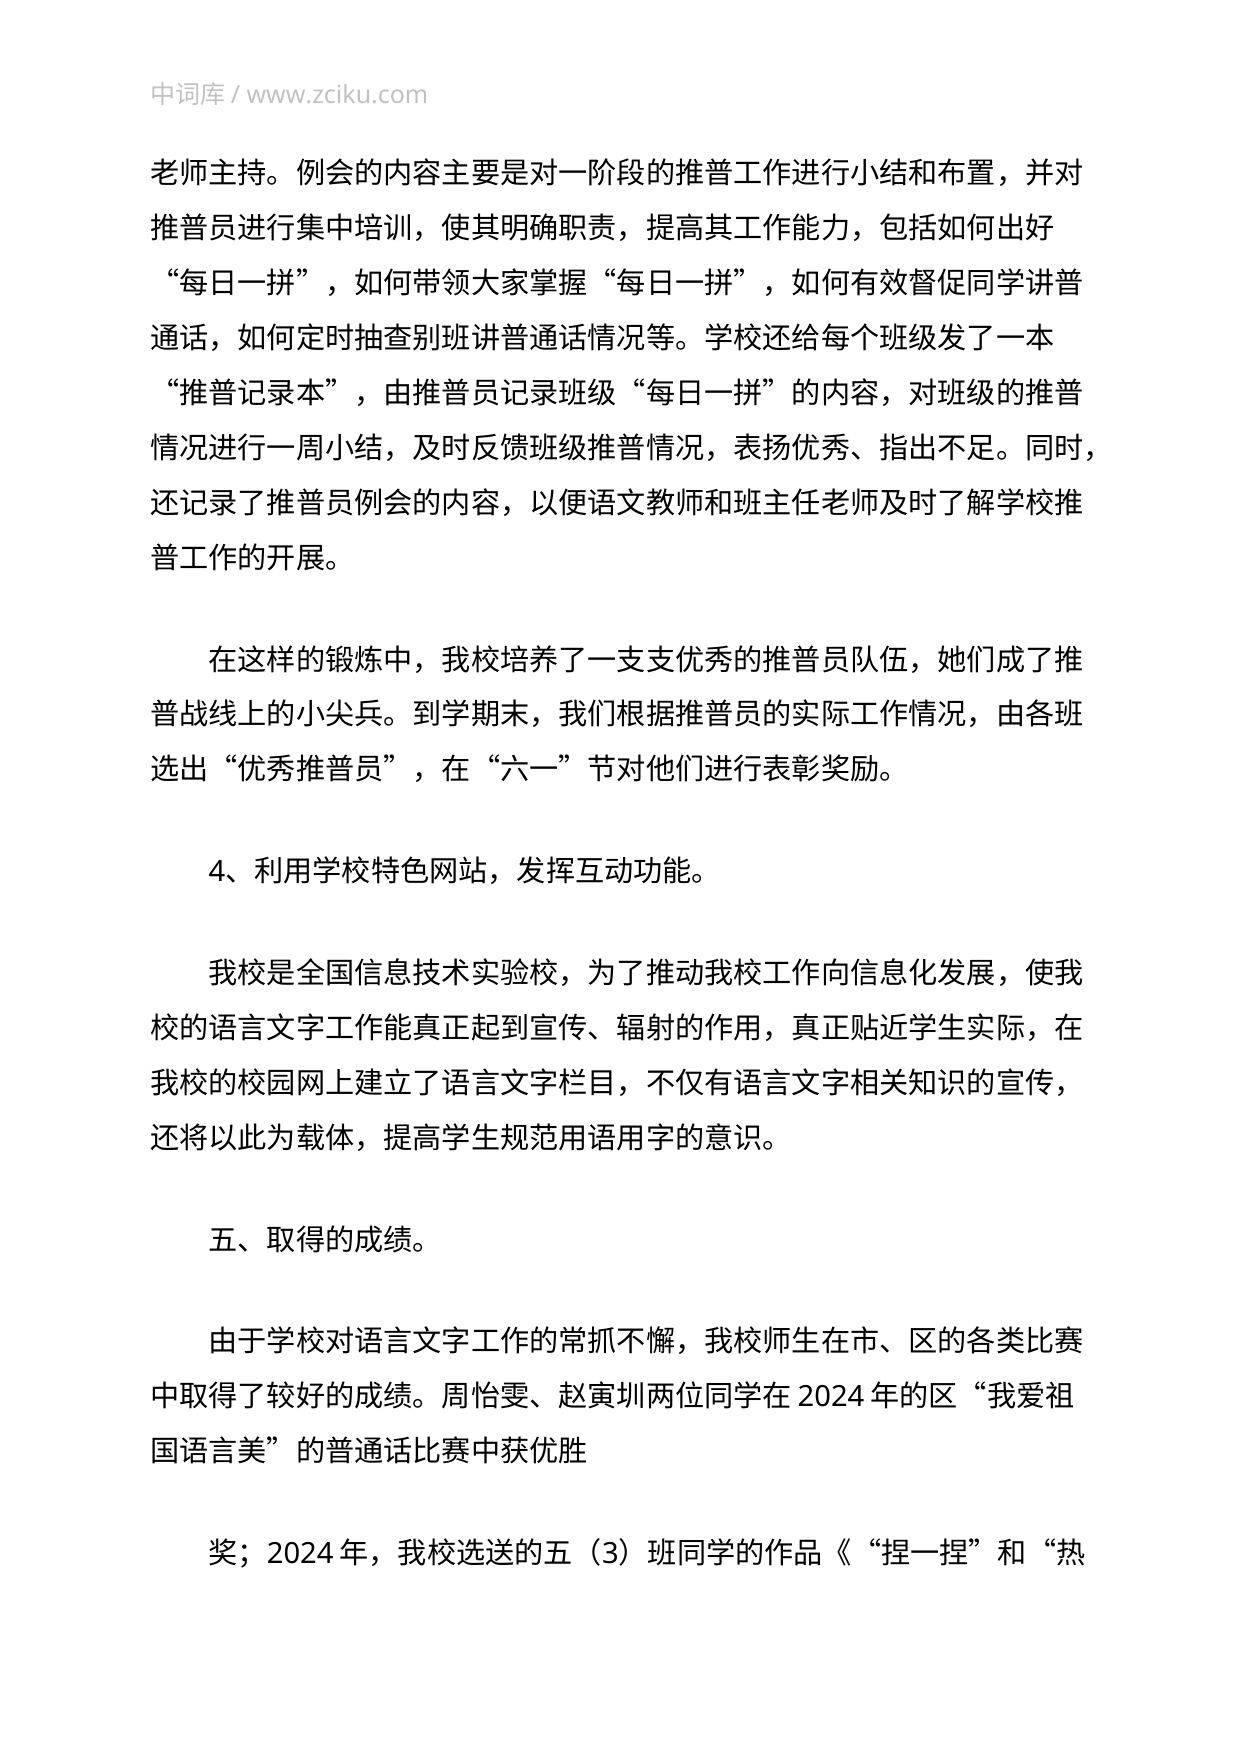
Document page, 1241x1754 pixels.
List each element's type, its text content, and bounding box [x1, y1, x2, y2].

text 五、取得的成绩。 [150, 1216, 1090, 1258]
text 4、利用学校特色网站，发挥互动功能。 [150, 848, 1090, 890]
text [150, 1529, 1090, 1572]
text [150, 150, 1090, 577]
text 由于学校对语言文字工作的常抓不懈，我校师生在市、区的各类比赛中取得了较好的成绩。周怡雯、赵寅圳两位同学在2024年的区“我爱祖国语言美”的普通话比赛中获优胜 [150, 1318, 1090, 1470]
text 在这样的锻炼中，我校培养了一支支优秀的推普员队伍，她们成了推普战线上的小尖兵。到学期末，我们根据推普员的实际工作情况，由各班选出“优秀推普员”，在“六一”节对他们进行表彰奖励。 [150, 636, 1090, 788]
text 我校是全国信息技术实验校，为了推动我校工作向信息化发展，使我校的语言文字工作能真正起到宣传、辐射的作用，真正贴近学生实际，在我校的校园网上建立了语言文字栏目，不仅有语言文字相关知识的宣传，还将以此为载体，提高学生规范用语用字的意识。 [150, 949, 1090, 1157]
